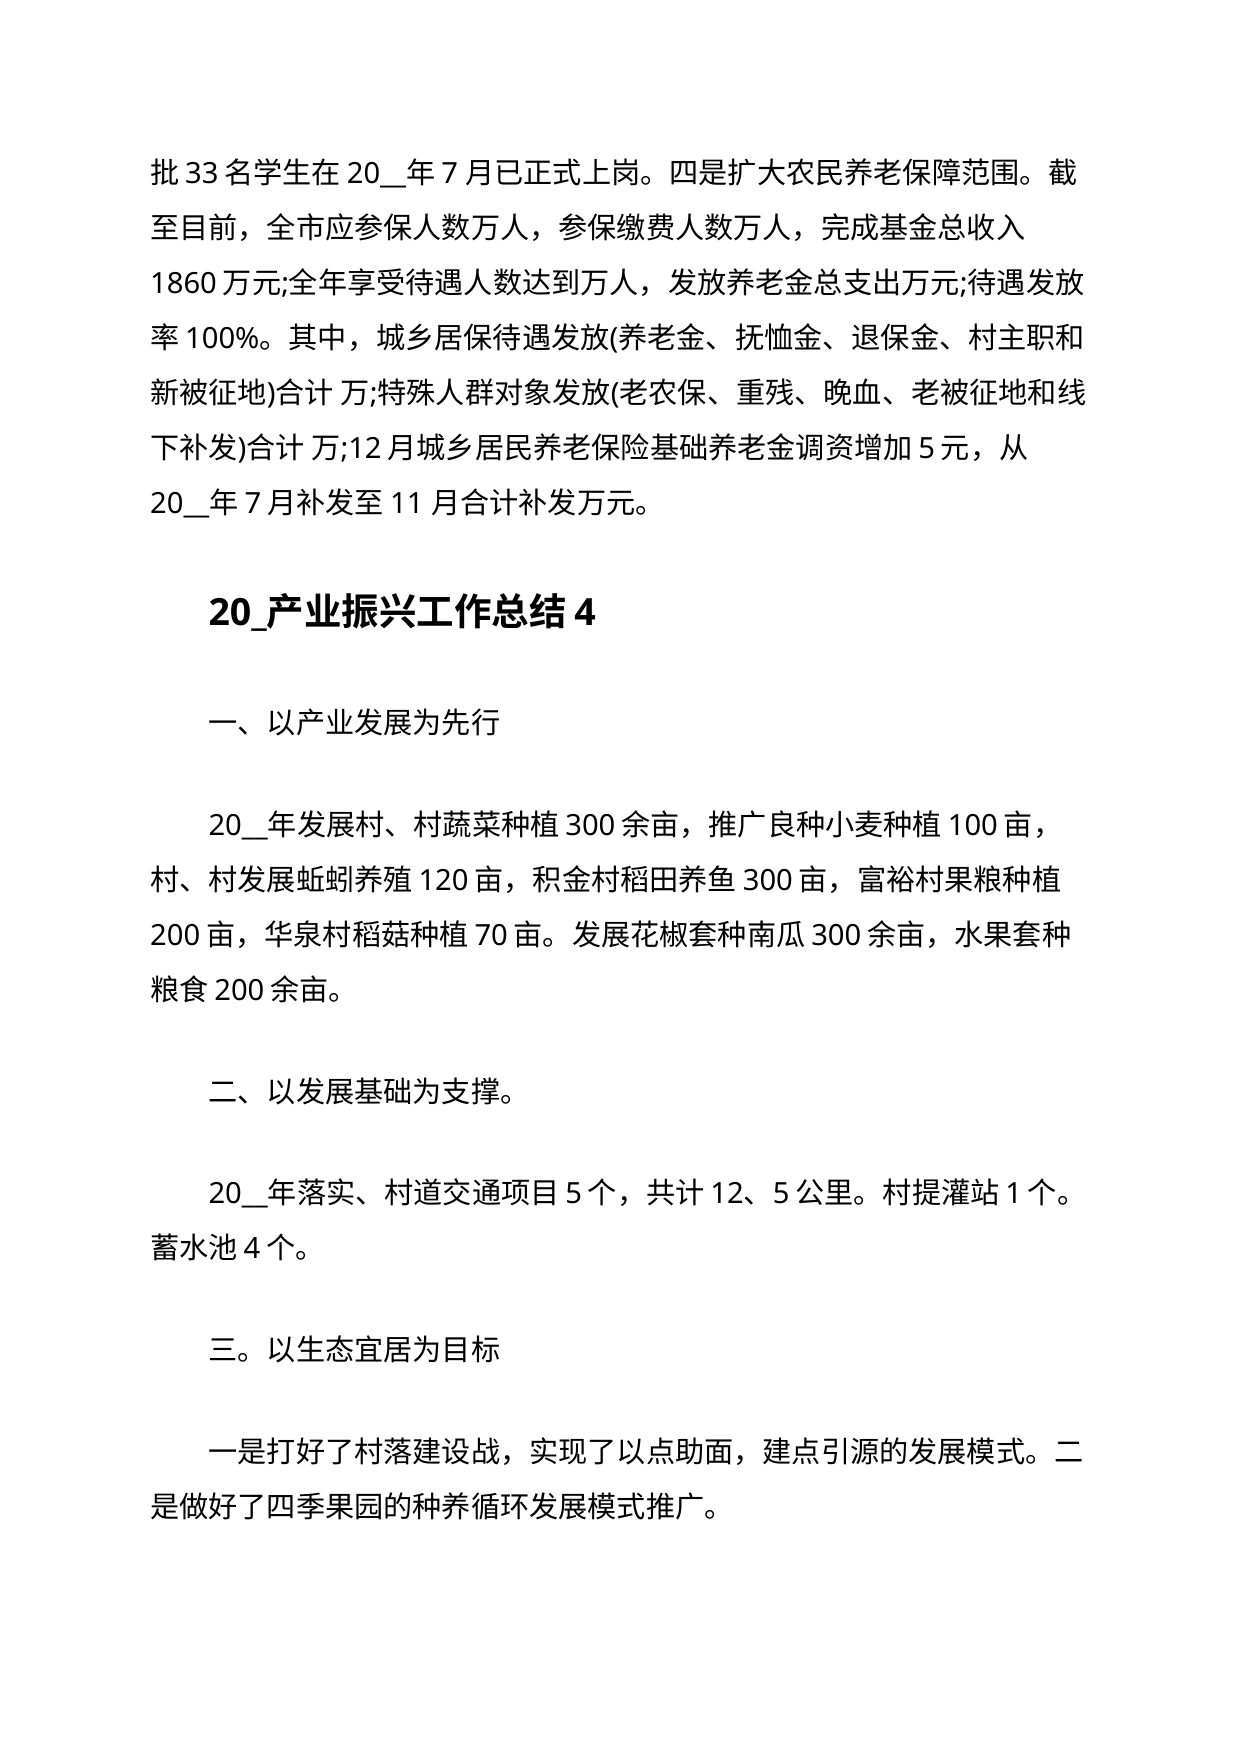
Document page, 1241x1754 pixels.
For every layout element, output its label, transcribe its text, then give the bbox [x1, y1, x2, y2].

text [150, 150, 1090, 522]
text 二、以发展基础为支撑。 [150, 1068, 1090, 1111]
text 20__年发展村、村蔬菜种植300余亩，推广良种小麦种植100亩，村、村发展蚯蚓养殖120亩，积金村稻田养鱼300亩，富裕村果粮种植200亩，华泉村稻菇种植70亩。发展花椒套种南瓜300余亩，水果套种粮食200余亩。 [150, 801, 1090, 1009]
text 20_产业振兴工作总结4 [150, 582, 1090, 636]
text 三。以生态宜居为目标 [150, 1327, 1090, 1369]
text 一、以产业发展为先行 [150, 699, 1090, 742]
text 20__年落实、村道交通项目5个，共计12、5公里。村提灌站1个。蓄水池4个。 [150, 1170, 1090, 1267]
text 一是打好了村落建设战，实现了以点助面，建点引源的发展模式。二是做好了四季果园的种养循环发展模式推广。 [150, 1429, 1090, 1526]
